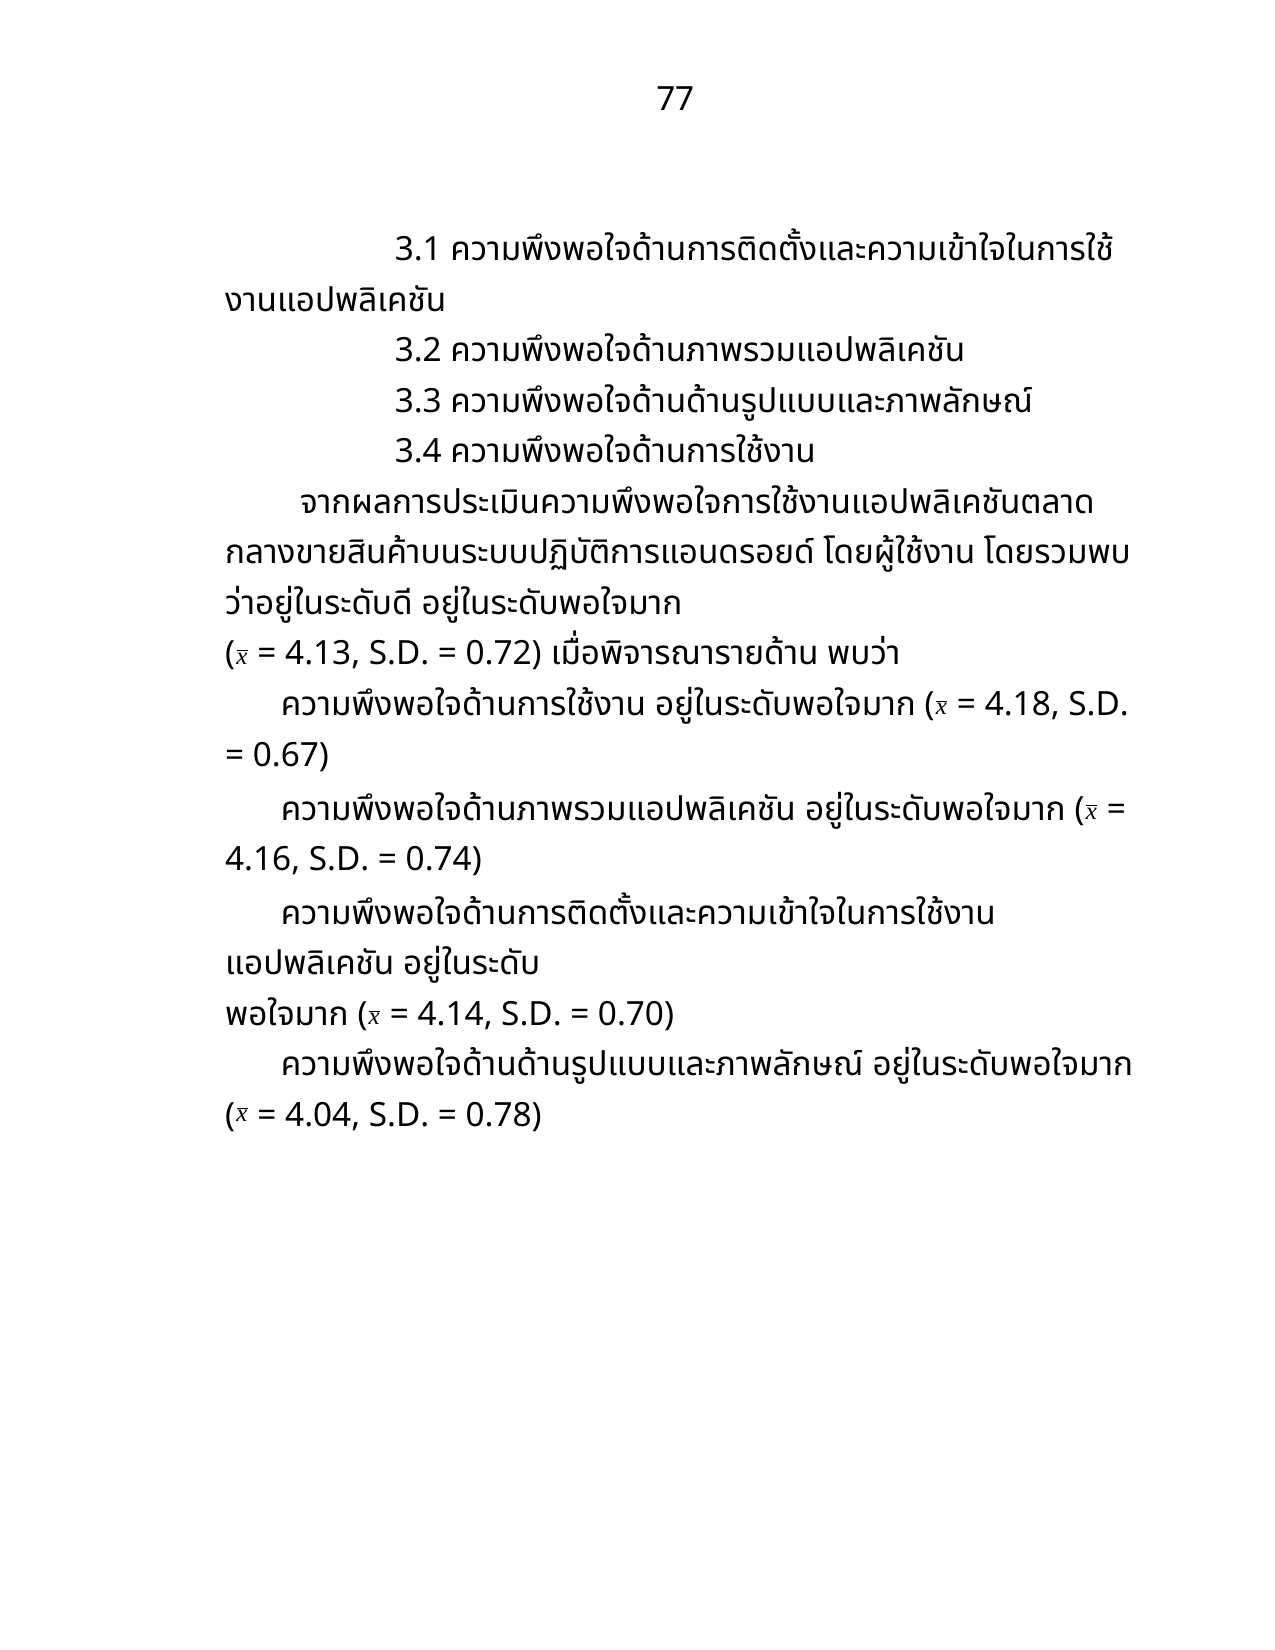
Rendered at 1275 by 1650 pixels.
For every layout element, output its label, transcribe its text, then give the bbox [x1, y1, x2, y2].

text ( = 4.13, S.D. = 0.72) เมื่อพิจารณารายด้าน พบว่า [225, 629, 1141, 680]
text ความพึงพอใจด้านภาพรวมแอปพลิเคชัน อยู่ในระดับพอใจมาก ( = 4.16, S.D. = 0.74) [225, 784, 1141, 889]
text ความพึงพอใจด้านการใช้งาน อยู่ในระดับพอใจมาก ( = 4.18, S.D. = 0.67) [225, 680, 1141, 784]
text จากผลการประเมินความพึงพอใจการใช้งานแอปพลิเคชันตลาดกลางขายสินค้าบนระบบปฏิบัติการแอนดรอยด์ โดยผู้ใช้งาน โดยรวมพบว่าอยู่ในระดับดี อยู่ในระดับพอใจมาก [225, 478, 1141, 629]
text ความพึงพอใจด้านการติดตั้งและความเข้าใจในการใช้งานแอปพลิเคชัน อยู่ในระดับ [225, 889, 1141, 990]
text ความพึงพอใจด้านด้านรูปแบบและภาพลักษณ์ อยู่ในระดับพอใจมาก ( = 4.04, S.D. = 0.78) [225, 1040, 1141, 1136]
text 3.2 ความพึงพอใจด้านภาพรวมแอปพลิเคชัน [225, 326, 1125, 377]
text พอใจมาก ( = 4.14, S.D. = 0.70) [225, 990, 1141, 1040]
text 3.1 ความพึงพอใจด้านการติดตั้งและความเข้าใจในการใช้งานแอปพลิเคชัน [225, 225, 1125, 326]
text 3.3 ความพึงพอใจด้านด้านรูปแบบและภาพลักษณ์ [225, 377, 1125, 427]
text 3.4 ความพึงพอใจด้านการใช้งาน [225, 427, 1125, 478]
